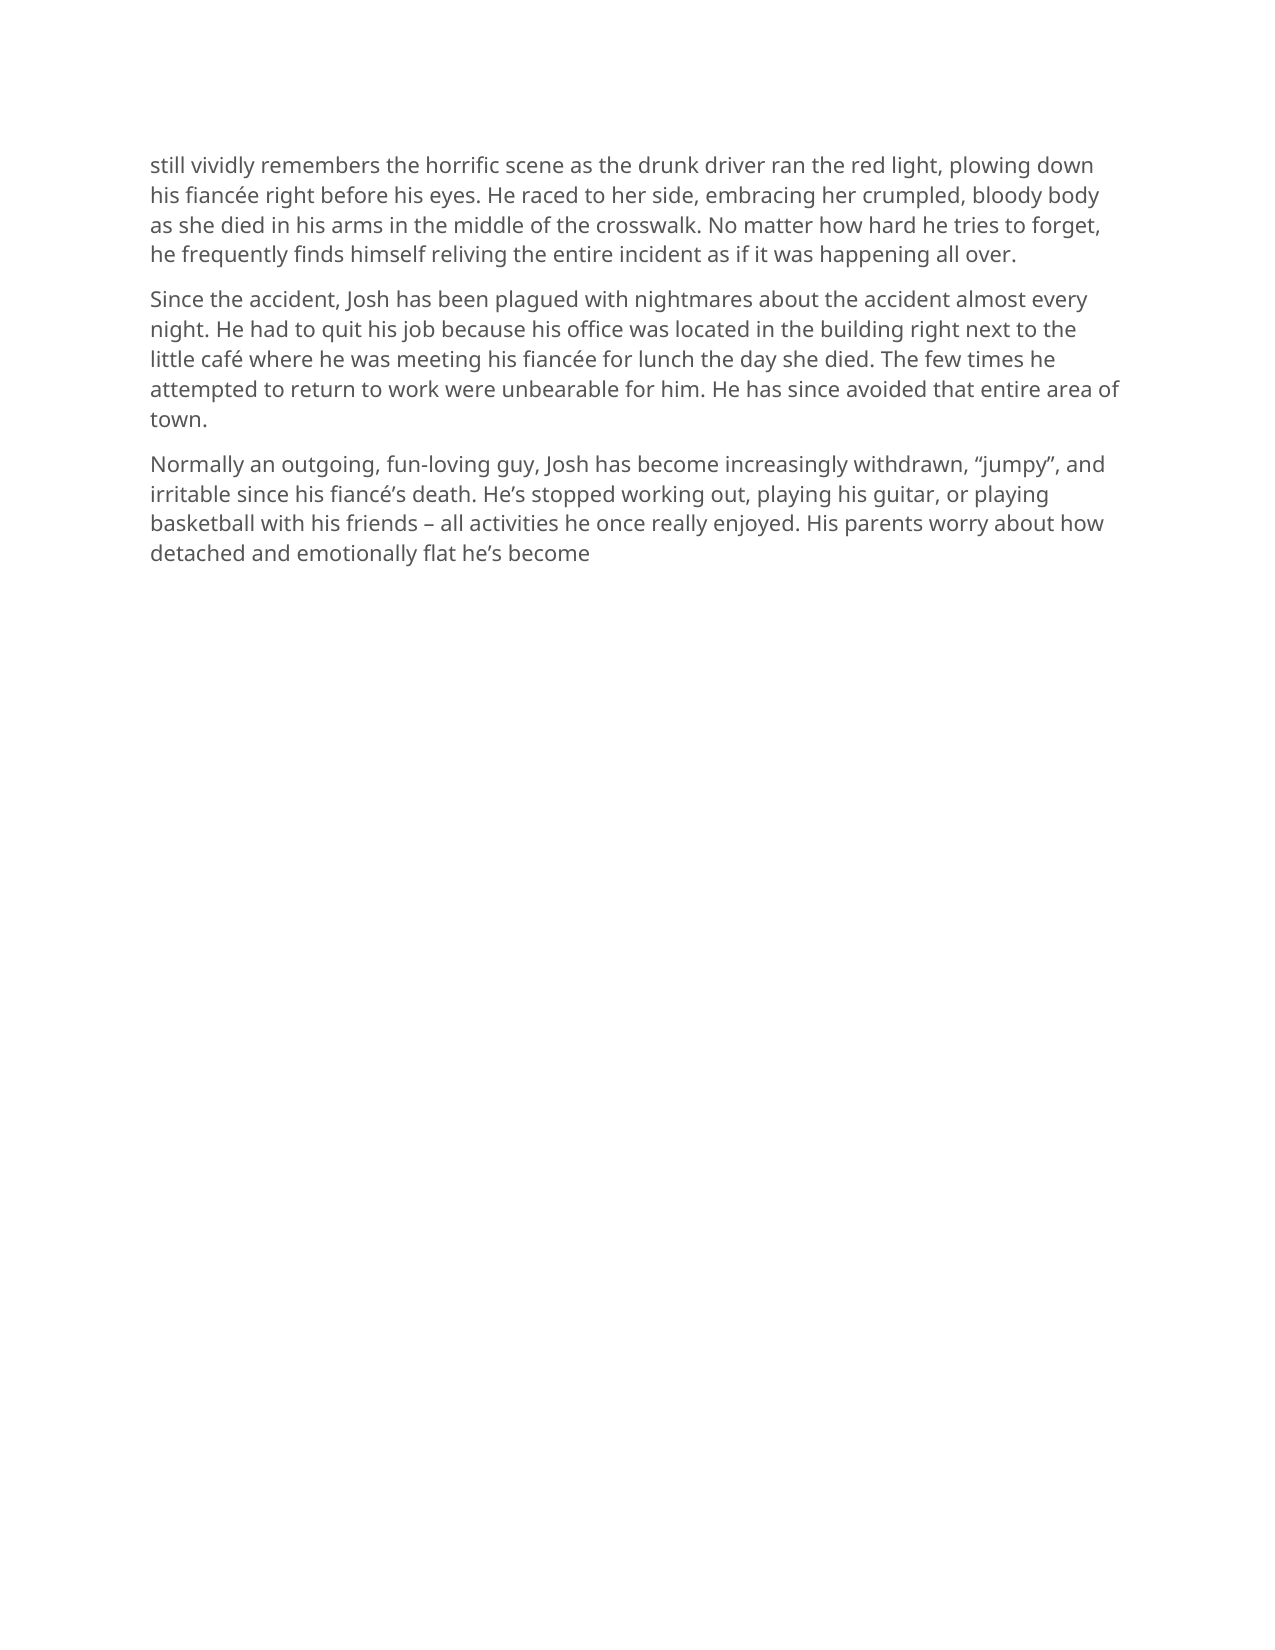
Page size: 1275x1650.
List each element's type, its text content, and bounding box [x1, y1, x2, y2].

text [150, 150, 1125, 269]
text Since the accident, Josh has been plagued with nightmares about the accident almost every night. He had to quit his job because his office was located in the building right next to the little café where he was meeting his fiancée for lunch the day she died. The few times he attempted to return to work were unbearable for him. He has since avoided that entire area of town. [150, 284, 1125, 433]
text Normally an outgoing, fun-loving guy, Josh has become increasingly withdrawn, “jumpy”, and irritable since his fiancé’s death. He’s stopped working out, playing his guitar, or playing basketball with his friends – all activities he once really enjoyed. His parents worry about how detached and emotionally flat he’s become [150, 449, 1125, 568]
